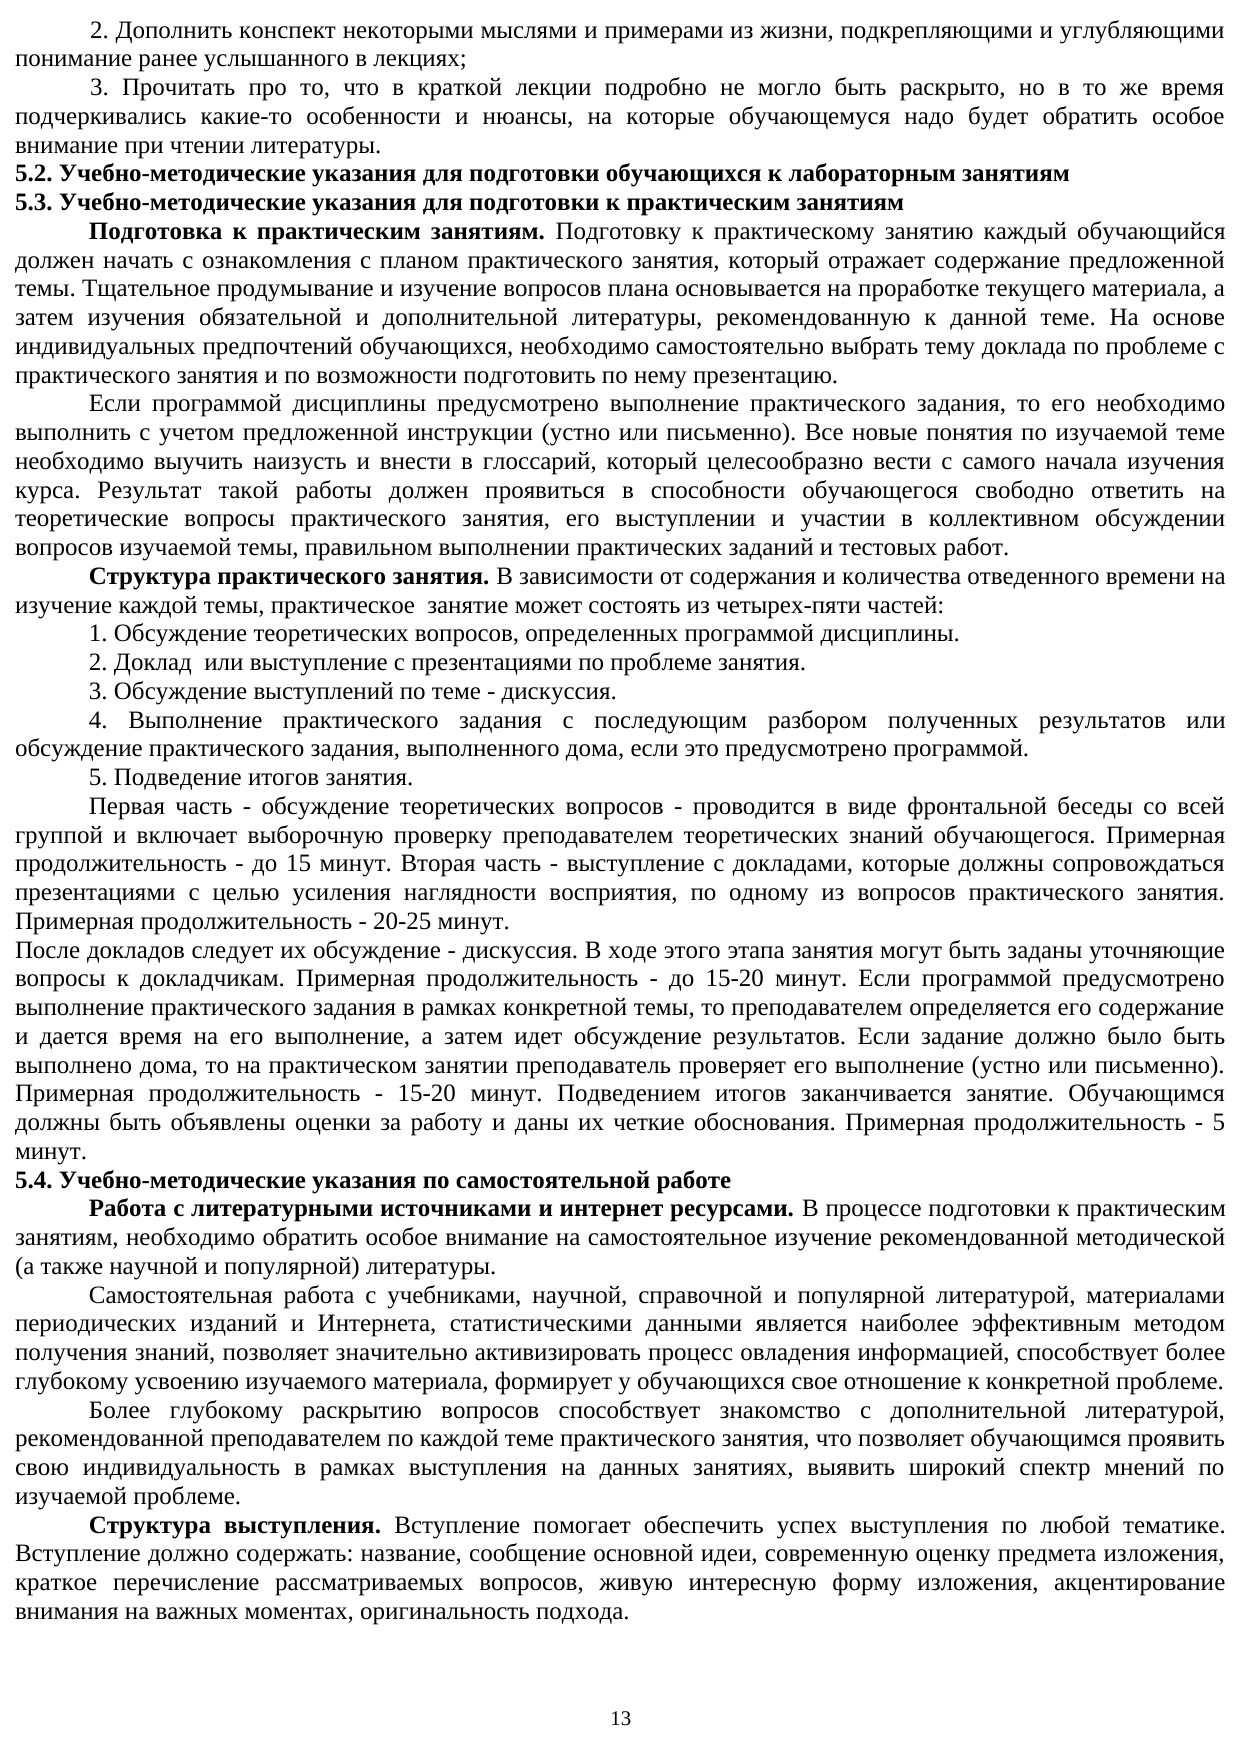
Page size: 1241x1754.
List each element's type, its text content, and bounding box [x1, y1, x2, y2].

text 3. Прочитать про то, что в краткой лекции подробно не могло быть раскрыто, но в то же время подчеркивались какие-то особенности и нюансы, на которые обучающемуся надо будет обратить особое внимание при чтении литературы. [15, 72, 1226, 158]
text 2. Доклад или выступление с презентациями по проблеме занятия. [15, 647, 1226, 676]
text 2. Дополнить конспект некоторыми мыслями и примерами из жизни, подкрепляющими и углубляющими понимание ранее услышанного в лекциях; [15, 15, 1226, 72]
text Первая часть - обсуждение теоретических вопросов - проводится в виде фронтальной беседы со всей группой и включает выборочную проверку преподавателем теоретических знаний обучающегося. Примерная продолжительность - до 15 минут. Вторая часть - выступление с докладами, которые должны сопровождаться презентациями с целью усиления наглядности восприятия, по одному из вопросов практического занятия. Примерная продолжительность - 20-25 минут. [15, 791, 1226, 935]
text 5. Подведение итогов занятия. [15, 762, 1226, 791]
text Самостоятельная работа с учебниками, научной, справочной и популярной литературой, материалами периодических изданий и Интернета, статистическими данными является наиболее эффективным методом получения знаний, позволяет значительно активизировать процесс овладения информацией, способствует более глубокому усвоению изучаемого материала, формирует у обучающихся свое отношение к конкретной проблеме. [15, 1280, 1226, 1395]
text Если программой дисциплины предусмотрено выполнение практического задания, то его необходимо выполнить с учетом предложенной инструкции (устно или письменно). Все новые понятия по изучаемой теме необходимо выучить наизусть и внести в глоссарий, который целесообразно вести с самого начала изучения курса. Результат такой работы должен проявиться в способности обучающегося свободно ответить на теоретические вопросы практического занятия, его выступлении и участии в коллективном обсуждении вопросов изучаемой темы, правильном выполнении практических заданий и тестовых работ. [15, 388, 1226, 561]
text Структура выступления. Вступление помогает обеспечить успех выступления по любой тематике. Вступление должно содержать: название, сообщение основной идеи, современную оценку предмета изложения, краткое перечисление рассматриваемых вопросов, живую интересную форму изложения, акцентирование внимания на важных моментах, оригинальность подхода. [15, 1510, 1226, 1625]
text Более глубокому раскрытию вопросов способствует знакомство с дополнительной литературой, рекомендованной преподавателем по каждой теме практического занятия, что позволяет обучающимся проявить свою индивидуальность в рамках выступления на данных занятиях, выявить широкий спектр мнений по изучаемой проблеме. [15, 1395, 1226, 1510]
text 5.3. Учебно-методические указания для подготовки к практическим занятиям [15, 187, 1226, 216]
text После докладов следует их обсуждение - дискуссия. В ходе этого этапа занятия могут быть заданы уточняющие вопросы к докладчикам. Примерная продолжительность - до 15-20 минут. Если программой предусмотрено выполнение практического задания в рамках конкретной темы, то преподавателем определяется его содержание и дается время на его выполнение, а затем идет обсуждение результатов. Если задание должно было быть выполнено дома, то на практическом занятии преподаватель проверяет его выполнение (устно или письменно). Примерная продолжительность - 15-20 минут. Подведением итогов заканчивается занятие. Обучающимся должны быть объявлены оценки за работу и даны их четкие обоснования. Примерная продолжительность - 5 минут. [15, 935, 1226, 1165]
text Подготовка к практическим занятиям. Подготовку к практическому занятию каждый обучающийся должен начать с ознакомления с планом практического занятия, который отражает содержание предложенной темы. Тщательное продумывание и изучение вопросов плана основывается на проработке текущего материала, а затем изучения обязательной и дополнительной литературы, рекомендованную к данной теме. На основе индивидуальных предпочтений обучающихся, необходимо самостоятельно выбрать тему доклада по проблеме с практического занятия и по возможности подготовить по нему презентацию. [15, 216, 1226, 388]
text 5.2. Учебно-методические указания для подготовки обучающихся к лабораторным занятиям [15, 158, 1226, 187]
text 1. Обсуждение теоретических вопросов, определенных программой дисциплины. [15, 618, 1226, 647]
text 5.4. Учебно-методические указания по самостоятельной работе [15, 1165, 1226, 1193]
text 4. Выполнение практического задания с последующим разбором полученных результатов или обсуждение практического задания, выполненного дома, если это предусмотрено программой. [15, 705, 1226, 762]
text 3. Обсуждение выступлений по теме - дискуссия. [15, 676, 1226, 705]
text Работа с литературными источниками и интернет ресурсами. В процессе подготовки к практическим занятиям, необходимо обратить особое внимание на самостоятельное изучение рекомендованной методической (а также научной и популярной) литературы. [15, 1193, 1226, 1280]
text Структура практического занятия. В зависимости от содержания и количества отведенного времени на изучение каждой темы, практическое занятие может состоять из четырех-пяти частей: [15, 561, 1226, 618]
